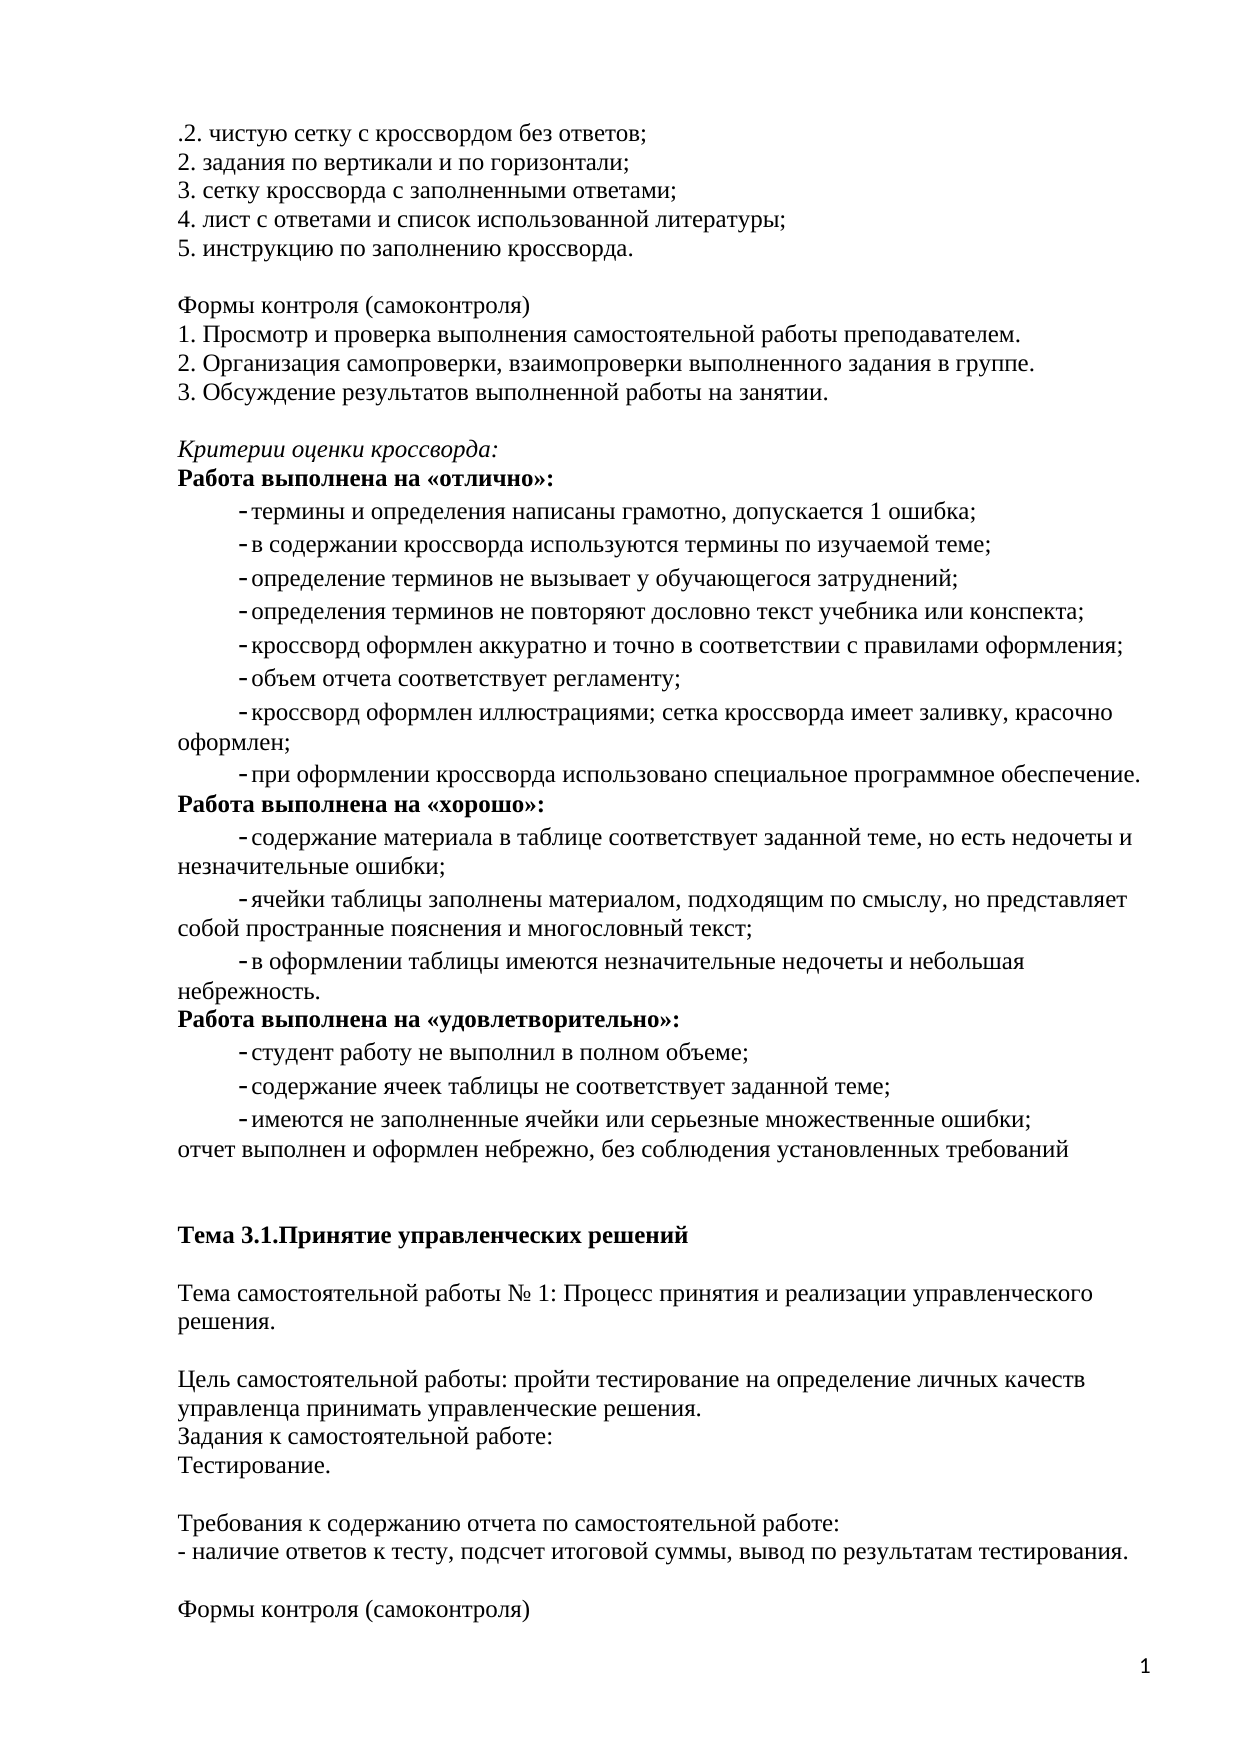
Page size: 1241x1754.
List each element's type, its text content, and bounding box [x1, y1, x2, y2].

list определения терминов не повторяют дословно текст учебника или конспекта; [177, 592, 1152, 626]
text Цель самостоятельной работы: пройти тестирование на определение личных качеств управленца принимать управленческие решения. [177, 1364, 1152, 1421]
text 3. сетку кроссворда с заполненными ответами; [177, 176, 1152, 204]
list при оформлении кроссворда использовано специальное программное обеспечение. [177, 755, 1152, 789]
text .2. чистую сетку с кроссвордом без ответов; [177, 118, 1152, 147]
text 2. Организация самопроверки, взаимопроверки выполненного задания в группе. [177, 348, 1152, 377]
text Работа выполнена на «хорошо»: [177, 789, 1152, 818]
list содержание материала в таблице соответствует заданной теме, но есть недочеты и незначительные ошибки; [177, 818, 1152, 880]
text Работа выполнена на «удовлетворительно»: [177, 1004, 1152, 1033]
list ячейки таблицы заполнены материалом, подходящим по смыслу, но представляет собой пространные пояснения и многословный текст; [177, 880, 1152, 942]
text 5. инструкцию по заполнению кроссворда. [177, 233, 1152, 262]
list в содержании кроссворда используются термины по изучаемой теме; [177, 525, 1152, 559]
text Работа выполнена на «отлично»: [177, 463, 1152, 492]
text Тестирование. [177, 1450, 1152, 1479]
list в оформлении таблицы имеются незначительные недочеты и небольшая небрежность. [177, 942, 1152, 1004]
list Формы контроля (самоконтроля) [177, 291, 1152, 319]
list студент работу не выполнил в полном объеме; [177, 1033, 1152, 1067]
list кроссворд оформлен аккуратно и точно в соответствии с правилами оформления; [177, 626, 1152, 659]
list объем отчета соответствует регламенту; [177, 659, 1152, 693]
list термины и определения написаны грамотно, допускается 1 ошибка; [177, 492, 1152, 525]
text 3. Обсуждение результатов выполненной работы на занятии. [177, 377, 1152, 406]
text отчет выполнен и оформлен небрежно, без соблюдения установленных требований [177, 1134, 1152, 1163]
text Критерии оценки кроссворда: [177, 434, 1152, 463]
list Формы контроля (самоконтроля) [177, 1594, 1152, 1623]
list содержание ячеек таблицы не соответствует заданной теме; [177, 1067, 1152, 1100]
list Тема 3.1.Принятие управленческих решений [177, 1220, 1152, 1249]
list Задания к самостоятельной работе: [177, 1421, 1152, 1450]
list Требования к содержанию отчета по самостоятельной работе: [177, 1508, 1152, 1536]
list имеются не заполненные ячейки или серьезные множественные ошибки; [177, 1100, 1152, 1134]
text 2. задания по вертикали и по горизонтали; [177, 147, 1152, 176]
text 1. Просмотр и проверка выполнения самостоятельной работы преподавателем. [177, 319, 1152, 348]
list определение терминов не вызывает у обучающегося затруднений; [177, 559, 1152, 592]
list кроссворд оформлен иллюстрациями; сетка кроссворда имеет заливку, красочно оформлен; [177, 693, 1152, 755]
list - наличие ответов к тесту, подсчет итоговой суммы, вывод по результатам тестирования. [177, 1536, 1152, 1565]
text Тема самостоятельной работы № 1: Процесс принятия и реализации управленческого решения. [177, 1278, 1152, 1335]
text 4. лист с ответами и список использованной литературы; [177, 204, 1152, 233]
